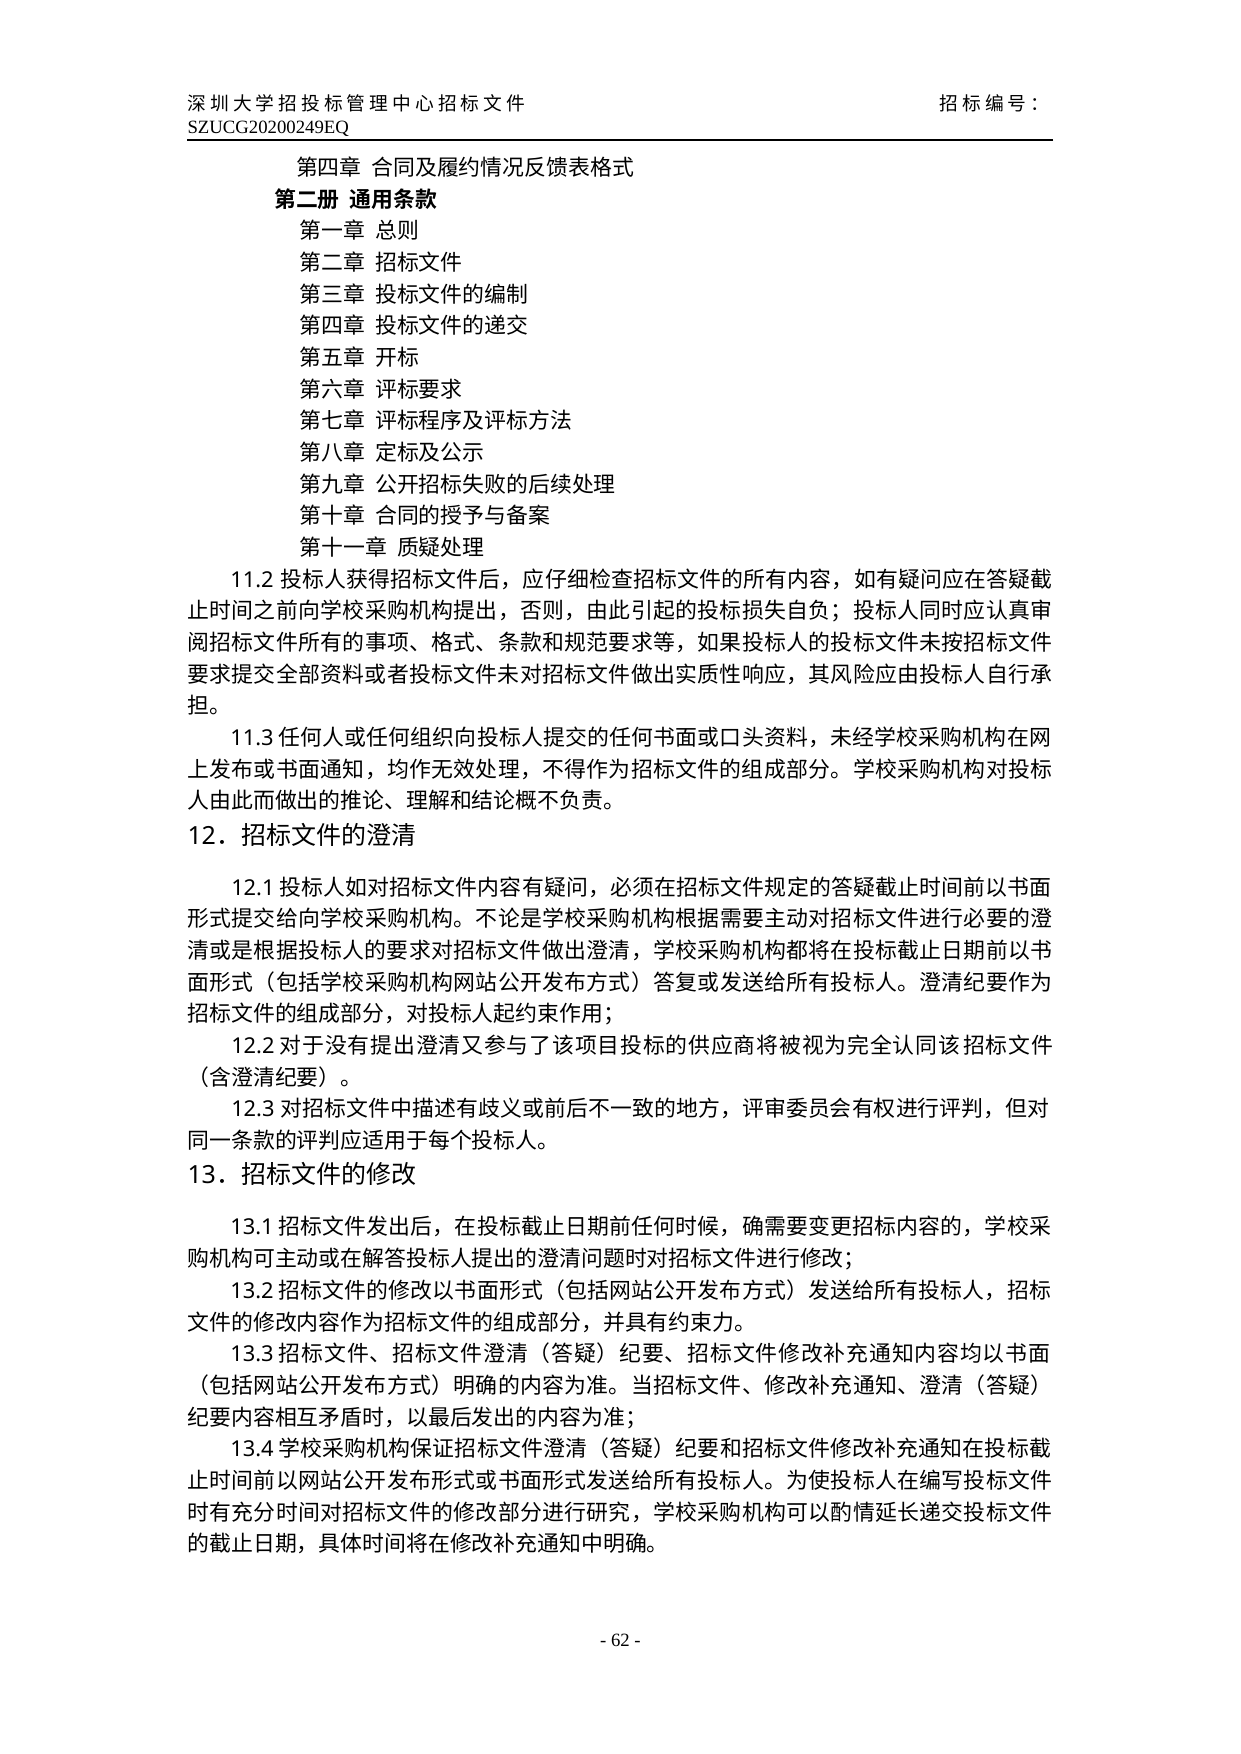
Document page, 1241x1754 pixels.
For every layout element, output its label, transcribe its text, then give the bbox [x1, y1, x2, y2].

text 11.3任何人或任何组织向投标人提交的任何书面或口头资料，未经学校采购机构在网上发布或书面通知，均作无效处理，不得作为招标文件的组成部分。学校采购机构对投标人由此而做出的推论、理解和结论概不负责。 [187, 720, 1053, 815]
list 第四章 投标文件的递交 [187, 308, 1053, 340]
list 第七章 评标程序及评标方法 [187, 403, 1053, 435]
list 第八章 定标及公示 [187, 435, 1053, 467]
text 13.2招标文件的修改以书面形式（包括网站公开发布方式）发送给所有投标人，招标文件的修改内容作为招标文件的组成部分，并具有约束力。 [187, 1273, 1053, 1336]
text 12.2对于没有提出澄清又参与了该项目投标的供应商将被视为完全认同该招标文件（含澄清纪要）。 [187, 1028, 1053, 1091]
text 13．招标文件的修改 [187, 1155, 1053, 1191]
list 第三章 投标文件的编制 [187, 277, 1053, 308]
text 12．招标文件的澄清 [187, 815, 1053, 851]
text 第四章 合同及履约情况反馈表格式 [253, 150, 1053, 182]
list 第十一章 质疑处理 [187, 530, 1053, 562]
text 11.2 投标人获得招标文件后，应仔细检查招标文件的所有内容，如有疑问应在答疑截止时间之前向学校采购机构提出，否则，由此引起的投标损失自负；投标人同时应认真审阅招标文件所有的事项、格式、条款和规范要求等，如果投标人的投标文件未按招标文件要求提交全部资料或者投标文件未对招标文件做出实质性响应，其风险应由投标人自行承担。 [187, 562, 1053, 720]
list 第五章 开标 [187, 340, 1053, 372]
list 第十章 合同的授予与备案 [187, 498, 1053, 530]
text 12.1投标人如对招标文件内容有疑问，必须在招标文件规定的答疑截止时间前以书面形式提交给向学校采购机构。不论是学校采购机构根据需要主动对招标文件进行必要的澄清或是根据投标人的要求对招标文件做出澄清，学校采购机构都将在投标截止日期前以书面形式（包括学校采购机构网站公开发布方式）答复或发送给所有投标人。澄清纪要作为招标文件的组成部分，对投标人起约束作用； [187, 869, 1053, 1028]
text 12.3 对招标文件中描述有歧义或前后不一致的地方，评审委员会有权进行评判，但对同一条款的评判应适用于每个投标人。 [187, 1091, 1053, 1155]
text 第二册 通用条款 [231, 182, 1053, 213]
list 第六章 评标要求 [187, 372, 1053, 403]
list 第九章 公开招标失败的后续处理 [187, 467, 1053, 498]
text 13.1招标文件发出后，在投标截止日期前任何时候，确需要变更招标内容的，学校采购机构可主动或在解答投标人提出的澄清问题时对招标文件进行修改； [187, 1209, 1053, 1273]
text 13.4学校采购机构保证招标文件澄清（答疑）纪要和招标文件修改补充通知在投标截止时间前以网站公开发布形式或书面形式发送给所有投标人。为使投标人在编写投标文件时有充分时间对招标文件的修改部分进行研究，学校采购机构可以酌情延长递交投标文件的截止日期，具体时间将在修改补充通知中明确。 [187, 1431, 1053, 1558]
list 第一章 总则 [187, 213, 1053, 245]
text 13.3招标文件、招标文件澄清（答疑）纪要、招标文件修改补充通知内容均以书面（包括网站公开发布方式）明确的内容为准。当招标文件、修改补充通知、澄清（答疑）纪要内容相互矛盾时，以最后发出的内容为准； [187, 1336, 1053, 1431]
list 第二章 招标文件 [187, 245, 1053, 277]
